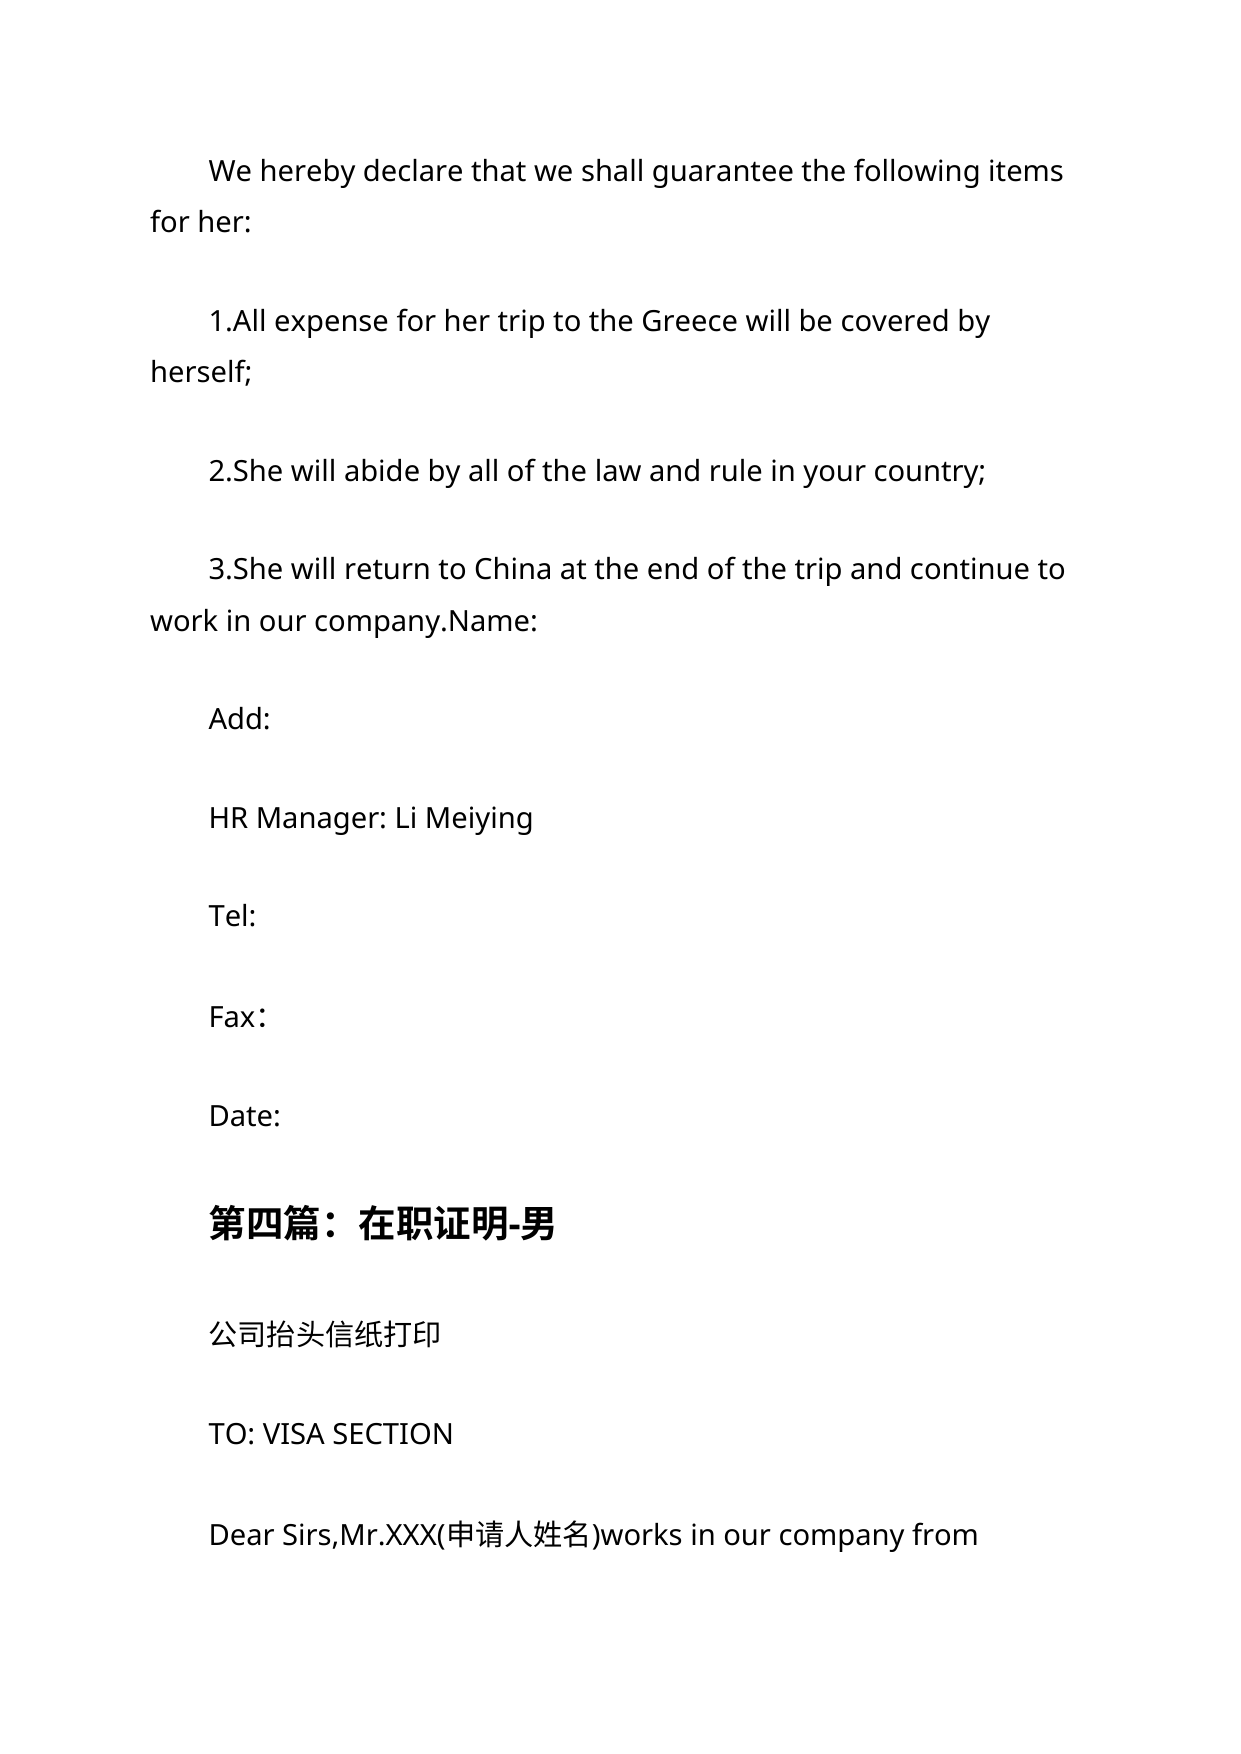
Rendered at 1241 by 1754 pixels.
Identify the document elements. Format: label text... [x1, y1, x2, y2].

text HR Manager: Li Meiying [150, 797, 1090, 837]
text 3.She will return to China at the end of the trip and continue to work in our company.Name: [150, 548, 1090, 640]
text 2.She will abide by all of the law and rule in your country; [150, 450, 1090, 490]
text Tel: [150, 895, 1090, 935]
text 1.All expense for her trip to the Greece will be covered by herself; [150, 300, 1090, 391]
text We hereby declare that we shall guarantee the following items for her: [150, 150, 1090, 241]
text 公司抬头信纸打印 [150, 1312, 1090, 1354]
text Fax： [150, 994, 1090, 1036]
text 第四篇：在职证明-男 [150, 1194, 1090, 1249]
text Add: [150, 698, 1090, 738]
text Date: [150, 1096, 1090, 1135]
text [150, 1512, 1090, 1554]
text TO: VISA SECTION [150, 1413, 1090, 1453]
